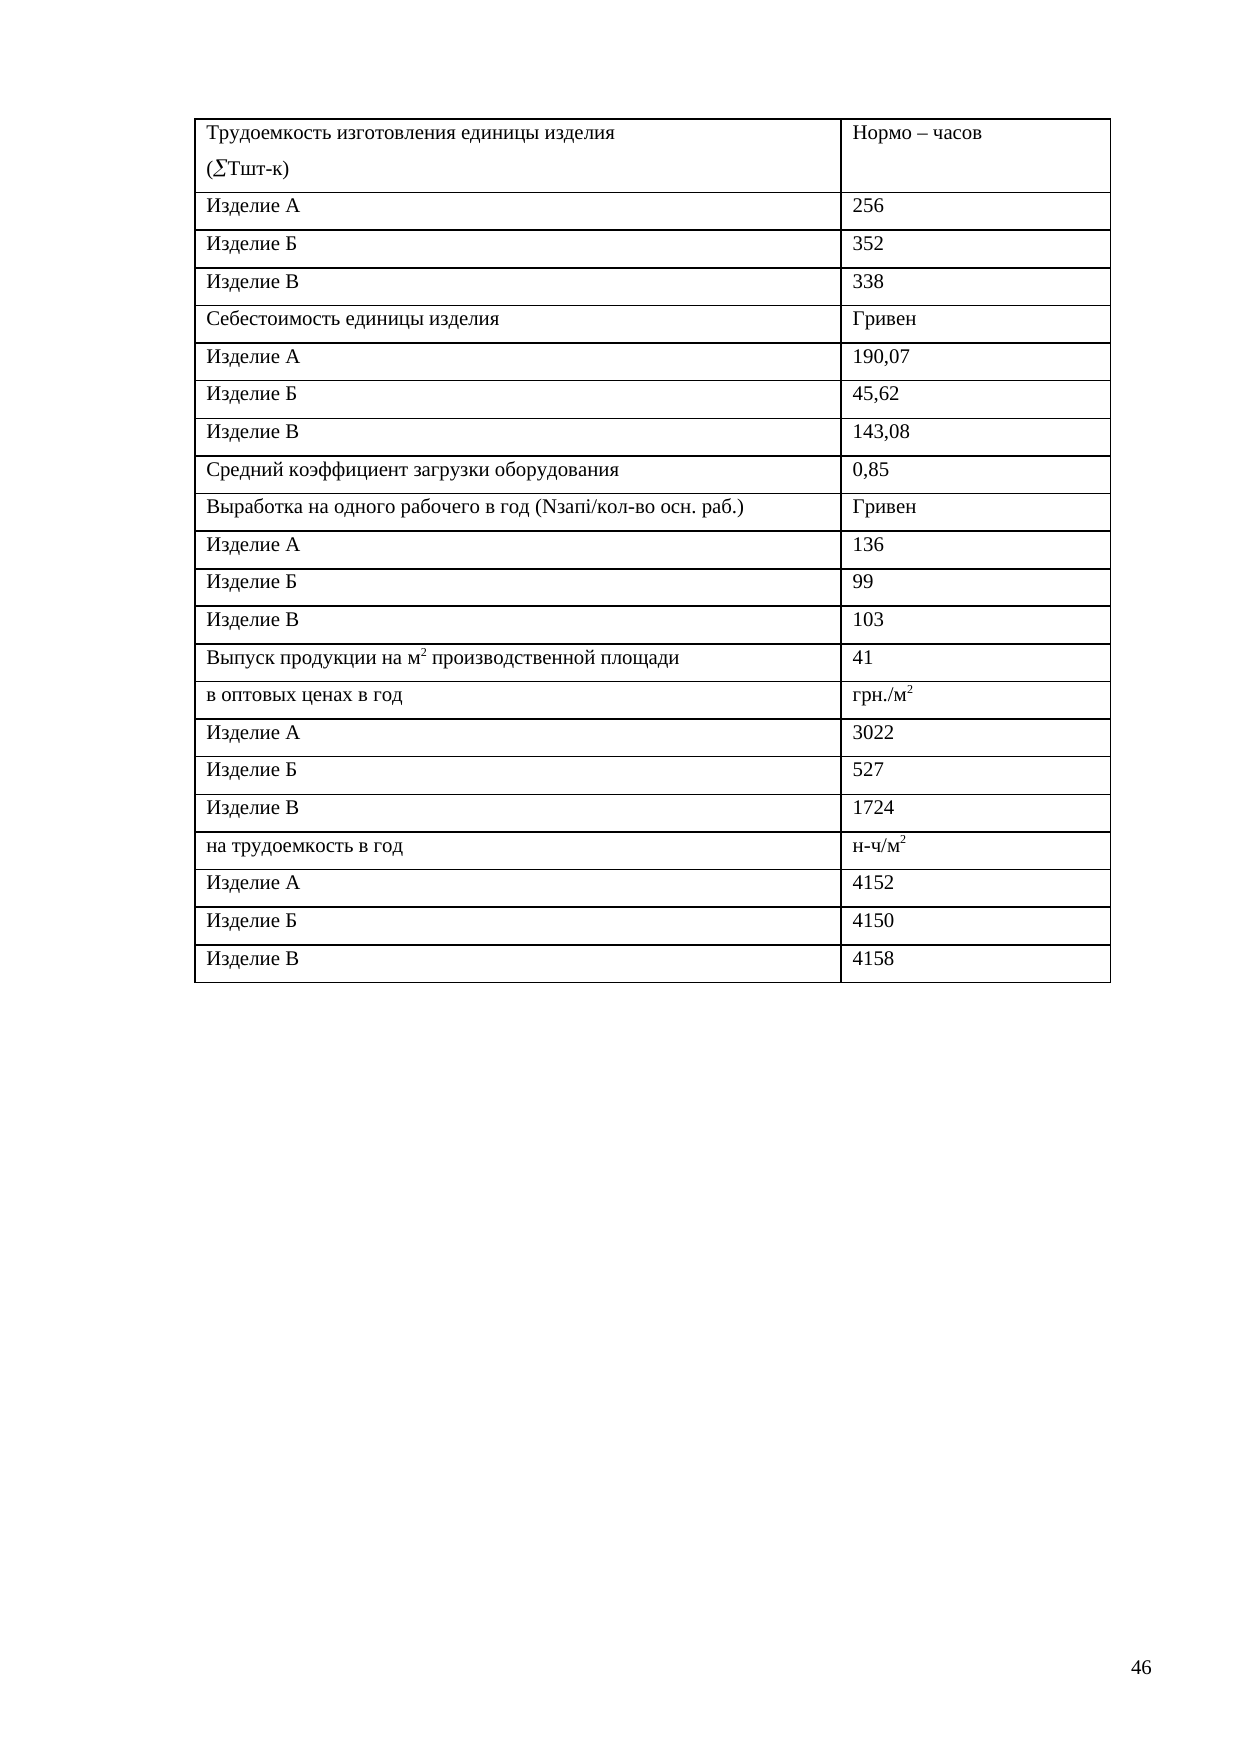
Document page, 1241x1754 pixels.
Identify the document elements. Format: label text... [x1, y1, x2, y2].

table_cell Гривен [842, 306, 1110, 342]
table_cell Изделие Б [196, 757, 840, 793]
table_cell Изделие Б [196, 570, 840, 605]
table_cell в оптовых ценах в год [196, 682, 840, 718]
table_cell Изделие Б [196, 231, 840, 267]
table_cell н-ч/м2 [842, 833, 1110, 869]
table_cell 4152 [842, 870, 1110, 906]
table_cell 256 [842, 193, 1110, 229]
table_cell 338 [842, 269, 1110, 304]
table_cell Изделие А [196, 870, 840, 906]
table_cell Гривен [842, 494, 1110, 530]
table_cell 527 [842, 757, 1110, 793]
table_cell Выработка на одного рабочего в год (Nзапi/кол-во осн. раб.) [196, 494, 840, 530]
table_cell Изделие А [196, 344, 840, 380]
table_cell 3022 [842, 720, 1110, 756]
table_cell 45,62 [842, 381, 1110, 417]
table_cell Изделие В [196, 946, 840, 981]
table_cell 4158 [842, 946, 1110, 981]
table_cell Изделие В [196, 607, 840, 643]
table_cell 0,85 [842, 457, 1110, 493]
table_cell Изделие А [196, 720, 840, 756]
table_cell на трудоемкость в год [196, 833, 840, 869]
table_cell Изделие Б [196, 381, 840, 417]
table_cell Трудоемкость изготовления единицы изделия (Тшт-к) [196, 120, 840, 192]
table_cell Изделие В [196, 269, 840, 304]
table_cell грн./м2 [842, 682, 1110, 718]
table_cell Выпуск продукции на м2 производственной площади [196, 645, 840, 681]
table_cell 103 [842, 607, 1110, 643]
table_cell 99 [842, 570, 1110, 605]
table_cell Изделие А [196, 532, 840, 568]
table_cell 4150 [842, 908, 1110, 944]
table_cell Нормо – часов [842, 120, 1110, 192]
table_cell 41 [842, 645, 1110, 681]
table_cell 352 [842, 231, 1110, 267]
table_cell Изделие В [196, 795, 840, 831]
table_cell Изделие А [196, 193, 840, 229]
table_cell Изделие Б [196, 908, 840, 944]
table_cell Средний коэффициент загрузки оборудования [196, 457, 840, 493]
table_cell 143,08 [842, 419, 1110, 455]
table_cell Изделие В [196, 419, 840, 455]
table_cell 136 [842, 532, 1110, 568]
table_cell 1724 [842, 795, 1110, 831]
table_cell 190,07 [842, 344, 1110, 380]
table_cell Себестоимость единицы изделия [196, 306, 840, 342]
